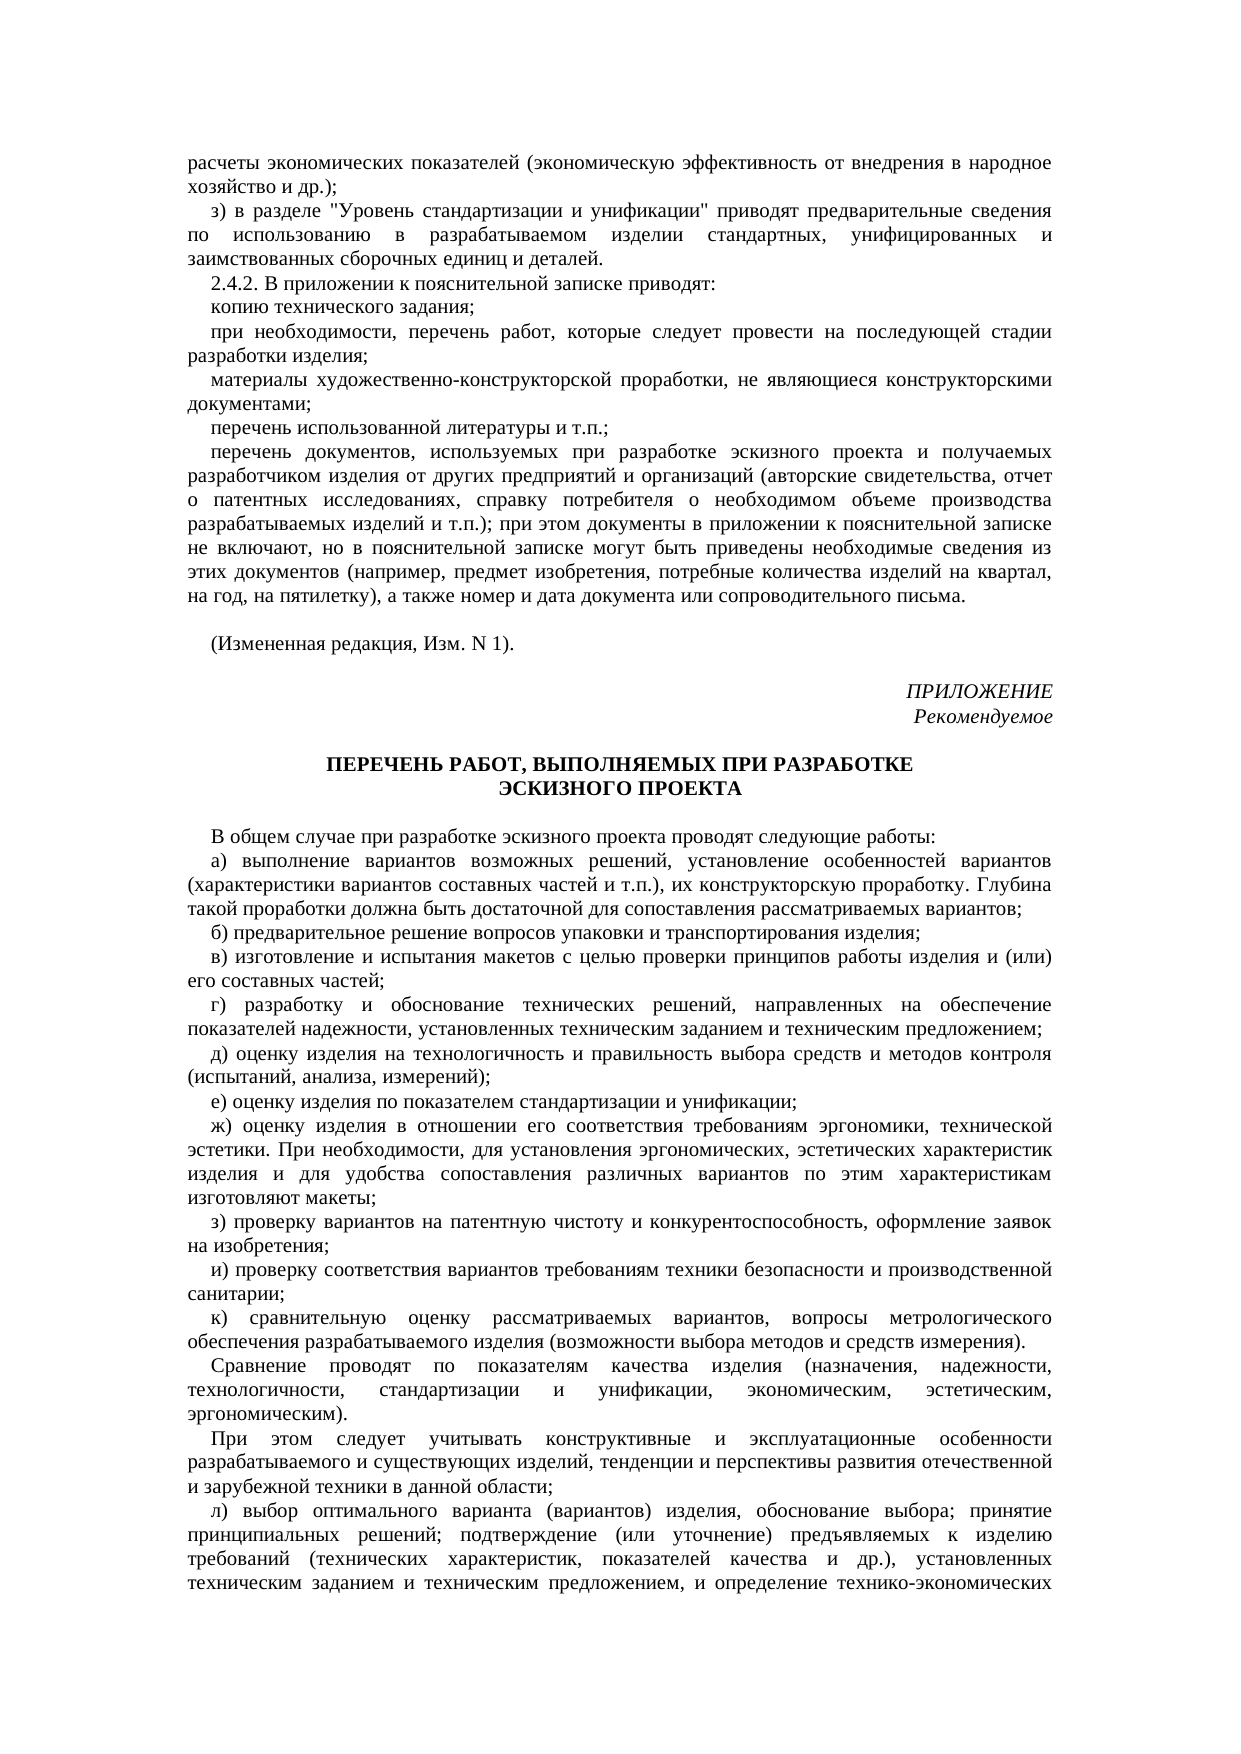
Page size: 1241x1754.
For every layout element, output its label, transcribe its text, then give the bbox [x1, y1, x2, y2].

text и) проверку соответствия вариантов требованиям техники безопасности и производственной санитарии; [187, 1257, 1053, 1305]
text ПРИЛОЖЕНИЕ [187, 679, 1053, 703]
text а) выполнение вариантов возможных решений, установление особенностей вариантов (характеристики вариантов составных частей и т.п.), их конструкторскую проработку. Глубина такой проработки должна быть достаточной для сопоставления рассматриваемых вариантов; [187, 848, 1053, 920]
text д) оценку изделия на технологичность и правильность выбора средств и методов контроля (испытаний, анализа, измерений); [187, 1040, 1053, 1088]
text ж) оценку изделия в отношении его соответствия требованиям эргономики, технической эстетики. При необходимости, для установления эргономических, эстетических характеристик изделия и для удобства сопоставления различных вариантов по этим характеристикам изготовляют макеты; [187, 1112, 1053, 1209]
subtitle ПЕРЕЧЕНЬ РАБОТ, ВЫПОЛНЯЕМЫХ ПРИ РАЗРАБОТКЕ [187, 752, 1053, 776]
text при необходимости, перечень работ, которые следует провести на последующей стадии разработки изделия; [187, 318, 1053, 367]
text е) оценку изделия по показателем стандартизации и унификации; [187, 1088, 1053, 1112]
text в) изготовление и испытания макетов с целью проверки принципов работы изделия и (или) его составных частей; [187, 944, 1053, 992]
text Рекомендуемое [187, 703, 1053, 727]
text з) проверку вариантов на патентную чистоту и конкурентоспособность, оформление заявок на изобретения; [187, 1209, 1053, 1257]
text з) в разделе "Уровень стандартизации и унификации" приводят предварительные сведения по использованию в разрабатываемом изделии стандартных, унифицированных и заимствованных сборочных единиц и деталей. [187, 198, 1053, 270]
text В общем случае при разработке эскизного проекта проводят следующие работы: [187, 824, 1053, 848]
text 2.4.2. В приложении к пояснительной записке приводят: [187, 270, 1053, 294]
text г) разработку и обоснование технических решений, направленных на обеспечение показателей надежности, установленных техническим заданием и техническим предложением; [187, 992, 1053, 1040]
text перечень документов, используемых при разработке эскизного проекта и получаемых разработчиком изделия от других предприятий и организаций (авторские свидетельства, отчет о патентных исследованиях, справку потребителя о необходимом объеме производства разрабатываемых изделий и т.п.); при этом документы в приложении к пояснительной записке не включают, но в пояснительной записке могут быть приведены необходимые сведения из этих документов (например, предмет изобретения, потребные количества изделий на квартал, на год, на пятилетку), а также номер и дата документа или сопроводительного письма. [187, 439, 1053, 607]
text перечень использованной литературы и т.п.; [187, 415, 1053, 439]
text При этом следует учитывать конструктивные и эксплуатационные особенности разрабатываемого и существующих изделий, тенденции и перспективы развития отечественной и зарубежной техники в данной области; [187, 1425, 1053, 1497]
text б) предварительное решение вопросов упаковки и транспортирования изделия; [187, 920, 1053, 944]
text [187, 150, 1053, 198]
text к) сравнительную оценку рассматриваемых вариантов, вопросы метрологического обеспечения разрабатываемого изделия (возможности выбора методов и средств измерения). [187, 1305, 1053, 1353]
text Сравнение проводят по показателям качества изделия (назначения, надежности, технологичности, стандартизации и унификации, экономическим, эстетическим, эргономическим). [187, 1353, 1053, 1425]
text (Измененная редакция, Изм. N 1). [187, 631, 1053, 655]
text копию технического задания; [187, 294, 1053, 318]
text материалы художественно-конструкторской проработки, не являющиеся конструкторскими документами; [187, 367, 1053, 415]
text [187, 1497, 1053, 1594]
subtitle ЭСКИЗНОГО ПРОЕКТА [187, 776, 1053, 800]
